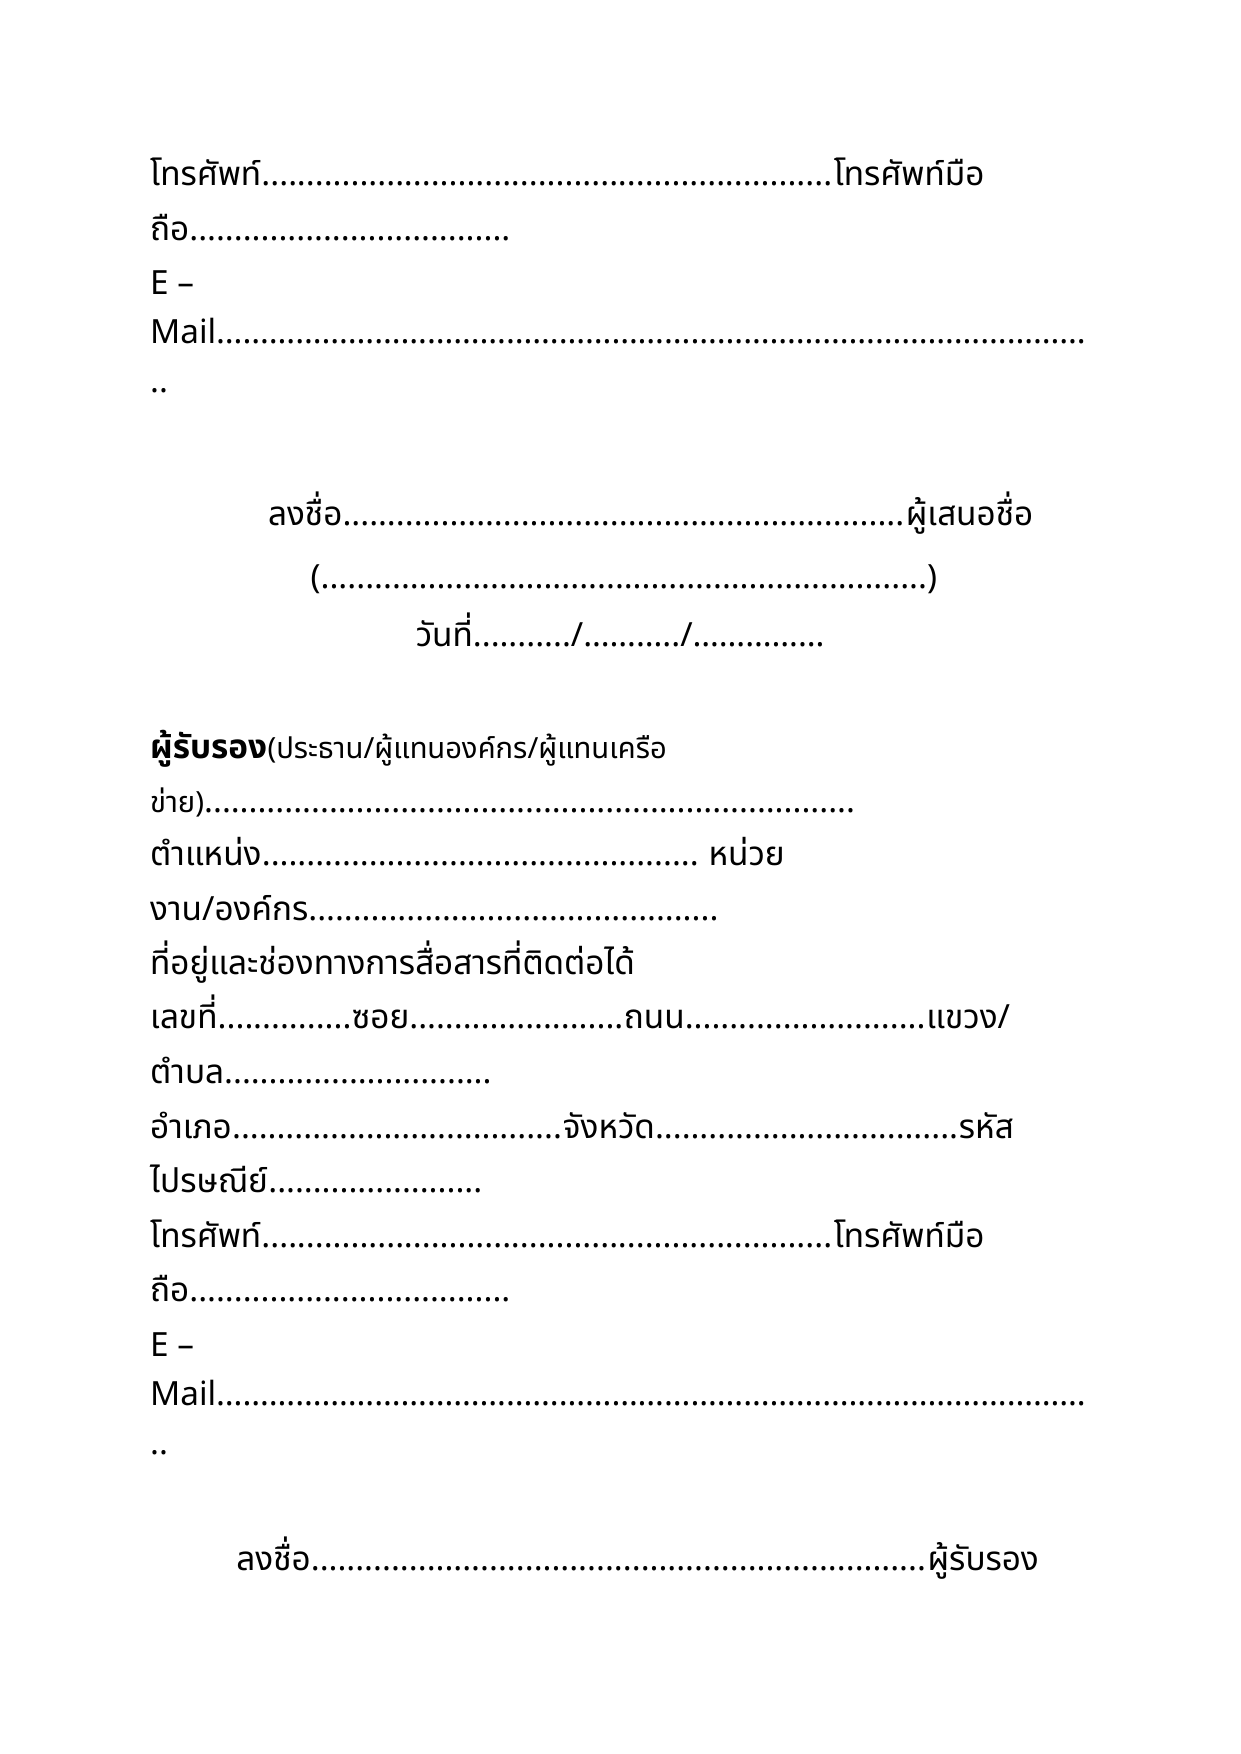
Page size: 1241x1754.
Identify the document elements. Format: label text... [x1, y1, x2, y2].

text อำเภอ.....................................จังหวัด..................................รหัสไปรษณีย์........................ [150, 1102, 1090, 1208]
text ผู้รับรอง(ประธาน/ผู้แทนองค์กร/ผู้แทนเครือข่าย)......................................................................... [150, 723, 1090, 826]
text ที่อยู่และช่องทางการสื่อสารที่ติดต่อได้ [150, 939, 1090, 989]
text เลขที่...............ซอย........................ถนน...........................แขวง/ตำบล.............................. [150, 993, 1090, 1098]
text ลงชื่อ.....................................................................ผู้รับรอง [150, 1535, 1090, 1586]
text (....................................................................) [150, 553, 1090, 598]
text วันที่.........../………../…………… [150, 611, 1090, 662]
text โทรศัพท์................................................................โทรศัพท์มือถือ.................................... [150, 1212, 1090, 1317]
text ลงชื่อ...............................................................ผู้เสนอชื่อ [150, 490, 1090, 541]
text E – Mail……………………………………………………………………………………….. [150, 1321, 1090, 1464]
text ตำแหน่ง................................................. หน่วยงาน/องค์กร.............................................. [150, 830, 1090, 935]
text E – Mail……………………………………………………………………………………….. [150, 259, 1090, 402]
text โทรศัพท์................................................................โทรศัพท์มือถือ.................................... [150, 150, 1090, 255]
